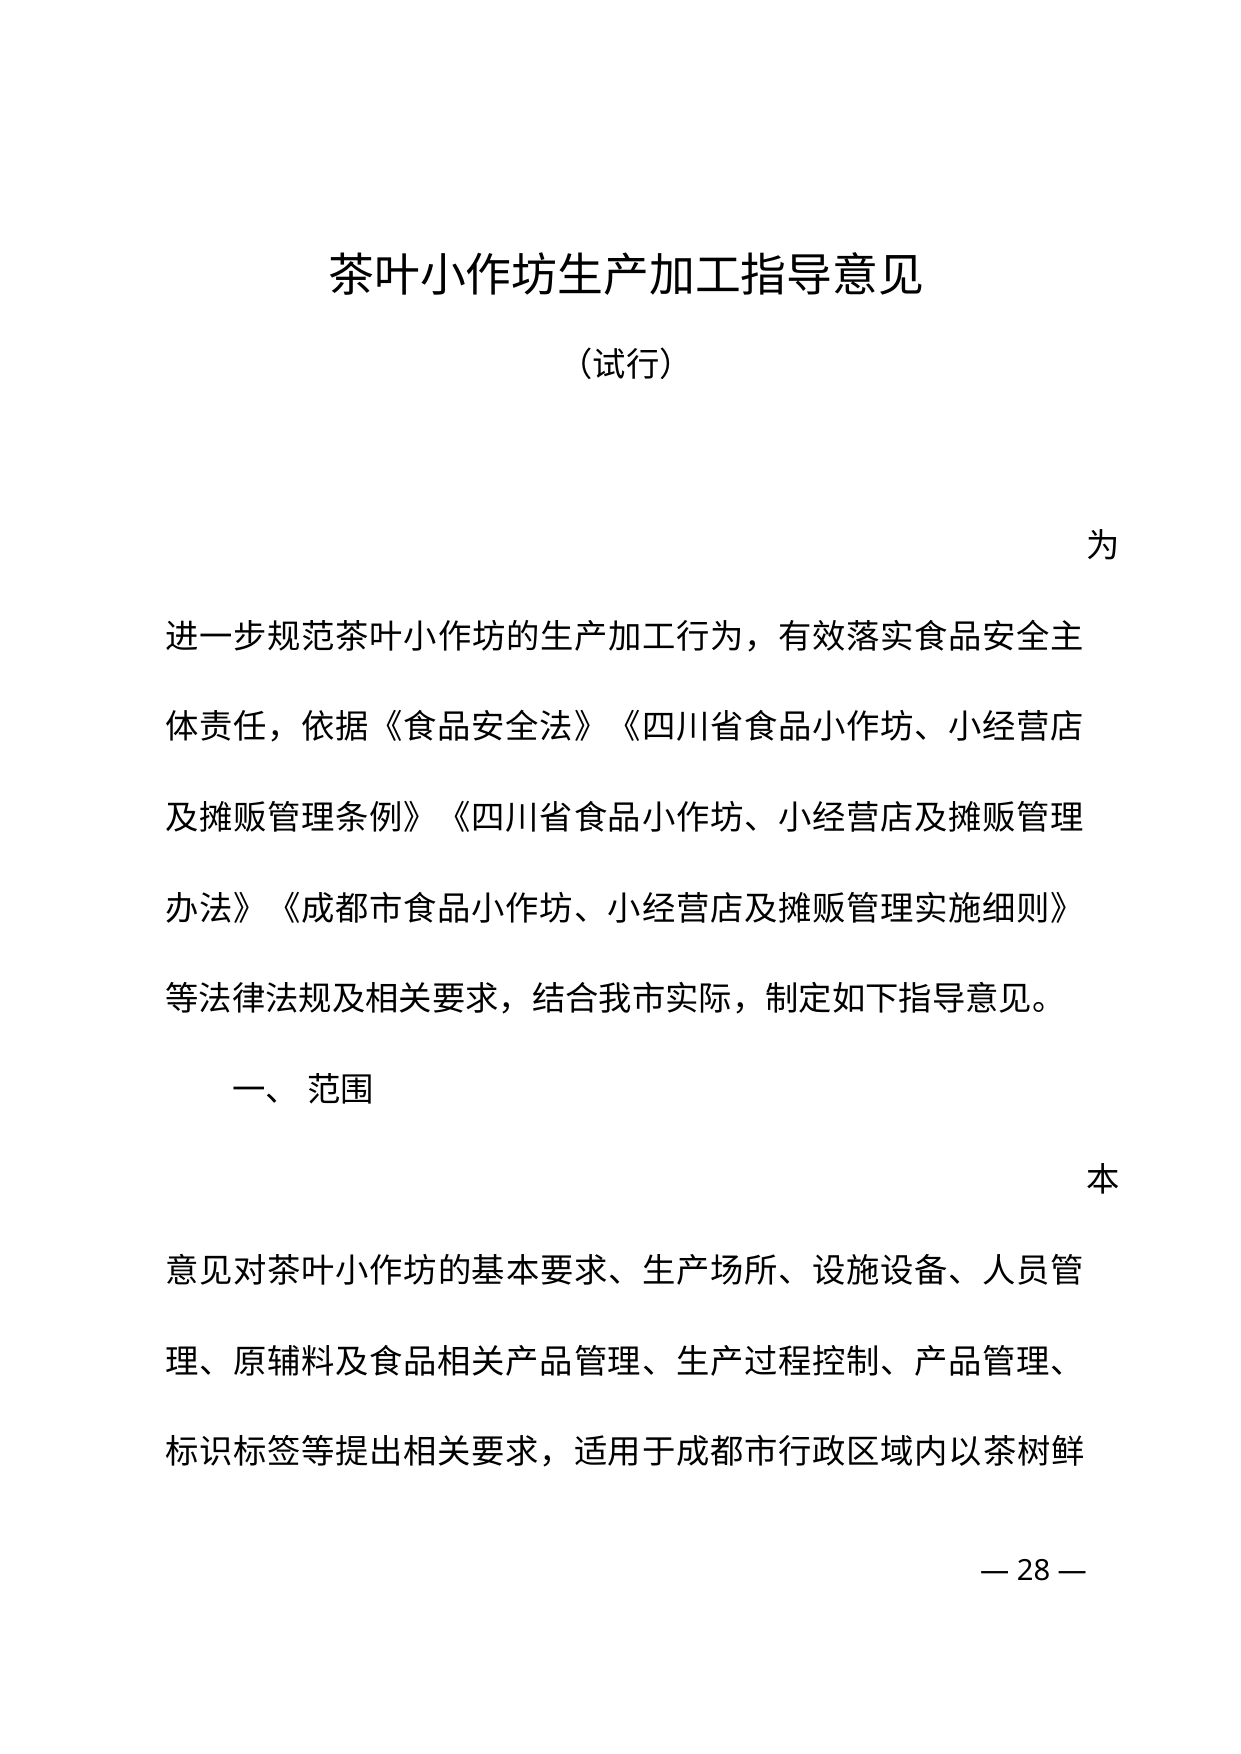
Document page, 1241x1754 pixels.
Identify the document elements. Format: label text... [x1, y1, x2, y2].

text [165, 1132, 1087, 1494]
text （试行） [165, 316, 1087, 407]
text 为进一步规范茶叶小作坊的生产加工行为，有效落实食品安全主体责任，依据《食品安全法》《四川省食品小作坊、小经营店及摊贩管理条例》《四川省食品小作坊、小经营店及摊贩管理办法》《成都市食品小作坊、小经营店及摊贩管理实施细则》等法律法规及相关要求，结合我市实际，制定如下指导意见。 [165, 498, 1087, 1041]
text 茶叶小作坊生产加工指导意见 [165, 226, 1087, 316]
list 范围 [232, 1041, 1087, 1132]
